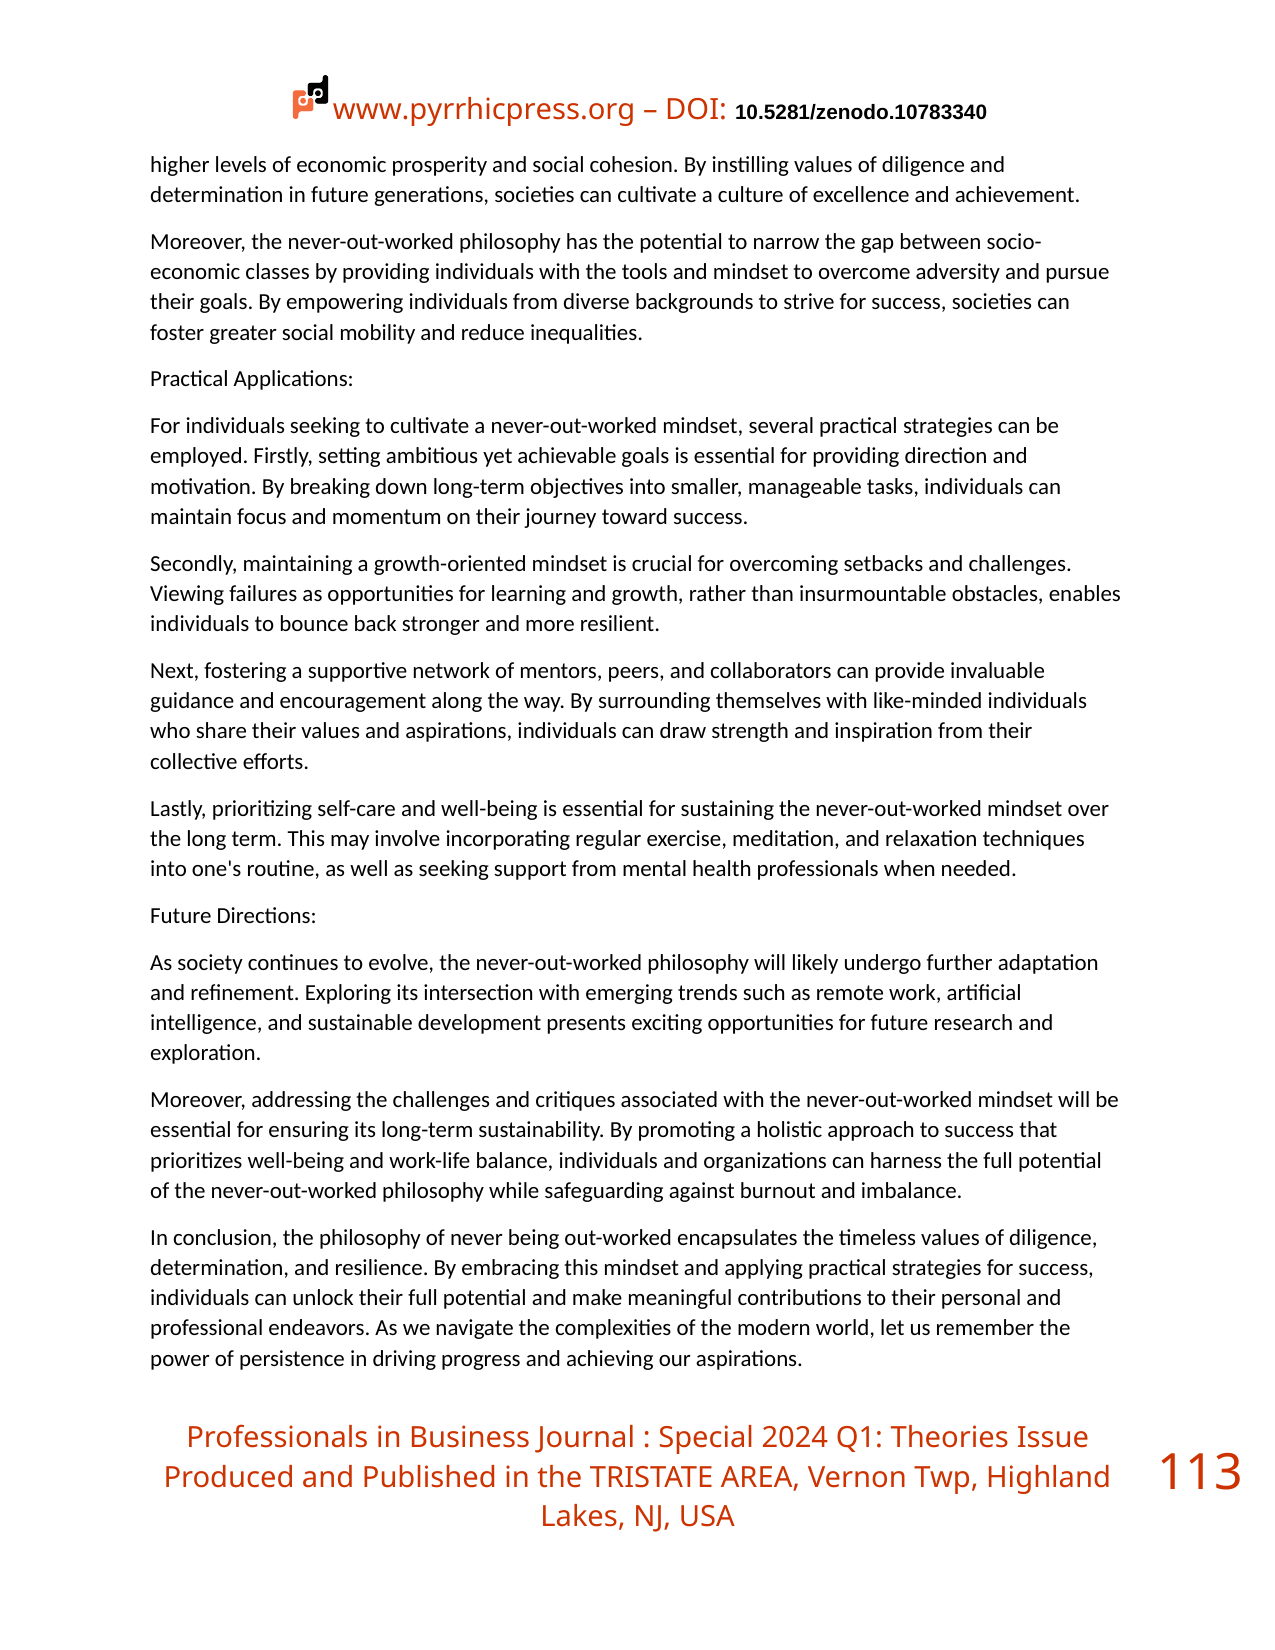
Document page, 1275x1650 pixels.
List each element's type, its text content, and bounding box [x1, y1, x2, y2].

text Secondly, maintaining a growth-oriented mindset is crucial for overcoming setbacks and challenges. Viewing failures as opportunities for learning and growth, rather than insurmountable obstacles, enables individuals to bounce back stronger and more resilient. [150, 549, 1125, 637]
text In conclusion, the philosophy of never being out-worked encapsulates the timeless values of diligence, determination, and resilience. By embracing this mindset and applying practical strategies for success, individuals can unlock their full potential and make meaningful contributions to their personal and professional endeavors. As we navigate the complexities of the modern world, let us remember the power of persistence in driving progress and achieving our aspirations. [150, 1223, 1125, 1372]
text Lastly, prioritizing self-care and well-being is essential for sustaining the never-out-worked mindset over the long term. This may involve incorporating regular exercise, meditation, and relaxation techniques into one's routine, as well as seeking support from mental health professionals when needed. [150, 794, 1125, 882]
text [150, 150, 1125, 208]
text Next, fostering a supportive network of mentors, peers, and collaborators can provide invaluable guidance and encouragement along the way. By surrounding themselves with like-minded individuals who share their values and aspirations, individuals can draw strength and inspiration from their collective efforts. [150, 656, 1125, 775]
text Future Directions: [150, 901, 1125, 929]
text Moreover, addressing the challenges and critiques associated with the never-out-worked mindset will be essential for ensuring its long-term sustainability. By promoting a holistic approach to success that prioritizes well-being and work-life balance, individuals and organizations can harness the full potential of the never-out-worked philosophy while safeguarding against burnout and imbalance. [150, 1085, 1125, 1204]
text Moreover, the never-out-worked philosophy has the potential to narrow the gap between socio-economic classes by providing individuals with the tools and mindset to overcome adversity and pursue their goals. By empowering individuals from diverse backgrounds to strive for success, societies can foster greater social mobility and reduce inequalities. [150, 227, 1125, 346]
picture [288, 75, 333, 120]
text For individuals seeking to cultivate a never-out-worked mindset, several practical strategies can be employed. Firstly, setting ambitious yet achievable goals is essential for providing direction and motivation. By breaking down long-term objectives into smaller, manageable tasks, individuals can maintain focus and momentum on their journey toward success. [150, 411, 1125, 530]
text Practical Applications: [150, 364, 1125, 393]
text As society continues to evolve, the never-out-worked philosophy will likely undergo further adaptation and refinement. Exploring its intersection with emerging trends such as remote work, artificial intelligence, and sustainable development presents exciting opportunities for future research and exploration. [150, 948, 1125, 1067]
